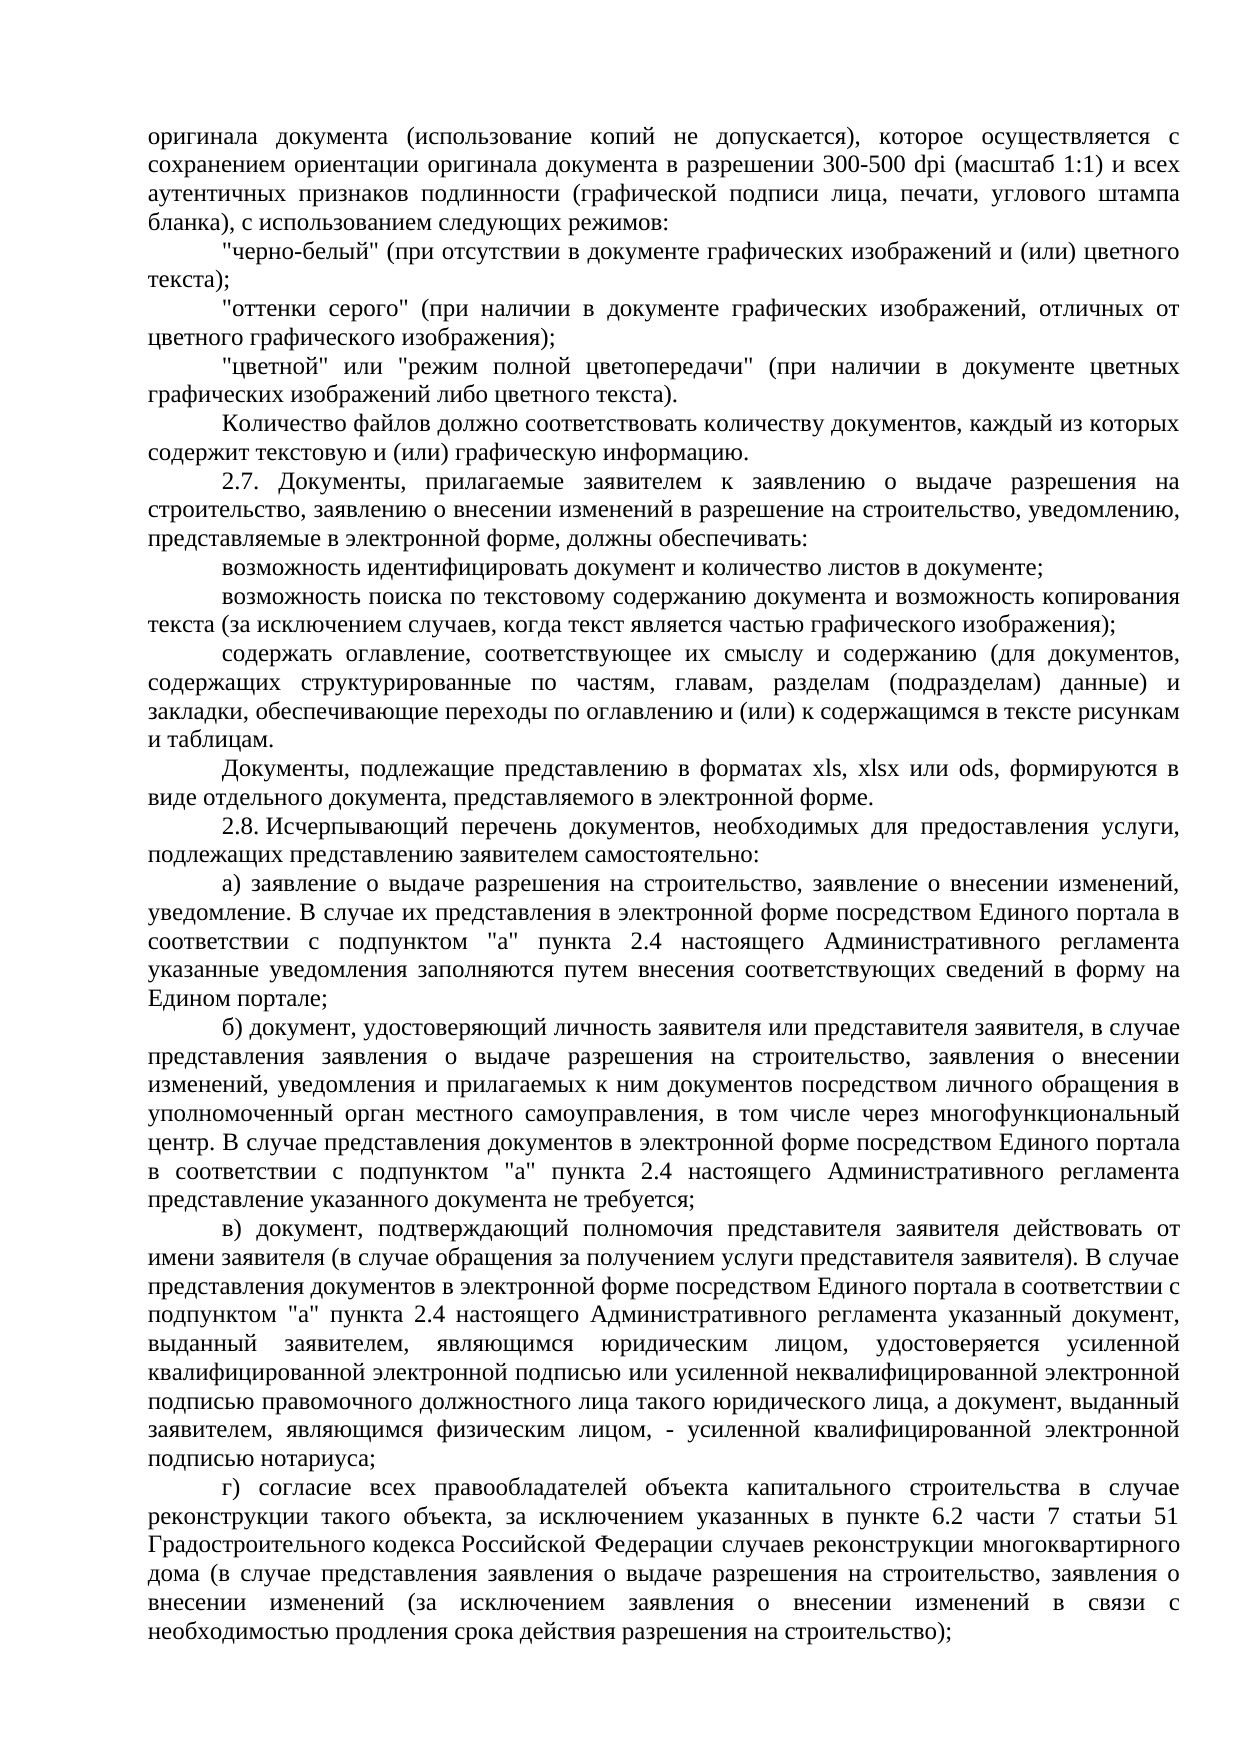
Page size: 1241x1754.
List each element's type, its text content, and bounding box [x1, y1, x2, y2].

text в) документ, подтверждающий полномочия представителя заявителя действовать от имени заявителя (в случае обращения за получением услуги представителя заявителя). В случае представления документов в электронной форме посредством Единого портала в соответствии с подпунктом "а" пункта 2.4 настоящего Административного регламента указанный документ, выданный заявителем, являющимся юридическим лицом, удостоверяется усиленной квалифицированной электронной подписью или усиленной неквалифицированной электронной подписью правомочного должностного лица такого юридического лица, а документ, выданный заявителем, являющимся физическим лицом, - усиленной квалифицированной электронной подписью нотариуса; [148, 1213, 1181, 1472]
text содержать оглавление, соответствующее их смыслу и содержанию (для документов, содержащих структурированные по частям, главам, разделам (подразделам) данные) и закладки, обеспечивающие переходы по оглавлению и (или) к содержащимся в тексте рисункам и таблицам. [148, 638, 1181, 753]
text "оттенки серого" (при наличии в документе графических изображений, отличных от цветного графического изображения); [148, 293, 1181, 351]
text г) согласие всех правообладателей объекта капитального строительства в случае реконструкции такого объекта, за исключением указанных в пункте 6.2 части 7 статьи 51 Градостроительного кодекса Российской Федерации случаев реконструкции многоквартирного дома (в случае представления заявления о выдаче разрешения на строительство, заявления о внесении изменений (за исключением заявления о внесении изменений в связи с необходимостью продления срока действия разрешения на строительство); [148, 1472, 1181, 1644]
text "цветной" или "режим полной цветопередачи" (при наличии в документе цветных графических изображений либо цветного текста). [148, 351, 1181, 408]
text б) документ, удостоверяющий личность заявителя или представителя заявителя, в случае представления заявления о выдаче разрешения на строительство, заявления о внесении изменений, уведомления и прилагаемых к ним документов посредством личного обращения в уполномоченный орган местного самоуправления, в том числе через многофункциональный центр. В случае представления документов в электронной форме посредством Единого портала в соответствии с подпунктом "а" пункта 2.4 настоящего Административного регламента представление указанного документа не требуется; [148, 1012, 1181, 1213]
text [148, 121, 1181, 236]
text возможность поиска по текстовому содержанию документа и возможность копирования текста (за исключением случаев, когда текст является частью графического изображения); [148, 581, 1181, 638]
text Количество файлов должно соответствовать количеству документов, каждый из которых содержит текстовую и (или) графическую информацию. [148, 408, 1181, 466]
text "черно-белый" (при отсутствии в документе графических изображений и (или) цветного текста); [148, 236, 1181, 293]
text Документы, подлежащие представлению в форматах xls, xlsx или ods, формируются в виде отдельного документа, представляемого в электронной форме. [148, 753, 1181, 811]
text 2.7. Документы, прилагаемые заявителем к заявлению о выдаче разрешения на строительство, заявлению о внесении изменений в разрешение на строительство, уведомлению, представляемые в электронной форме, должны обеспечивать: [148, 466, 1181, 552]
text а) заявление о выдаче разрешения на строительство, заявление о внесении изменений, уведомление. В случае их представления в электронной форме посредством Единого портала в соответствии с подпунктом "а" пункта 2.4 настоящего Административного регламента указанные уведомления заполняются путем внесения соответствующих сведений в форму на Едином портале; [148, 868, 1181, 1012]
text 2.8. Исчерпывающий перечень документов, необходимых для предоставления услуги, подлежащих представлению заявителем самостоятельно: [148, 811, 1181, 868]
text возможность идентифицировать документ и количество листов в документе; [148, 552, 1181, 581]
